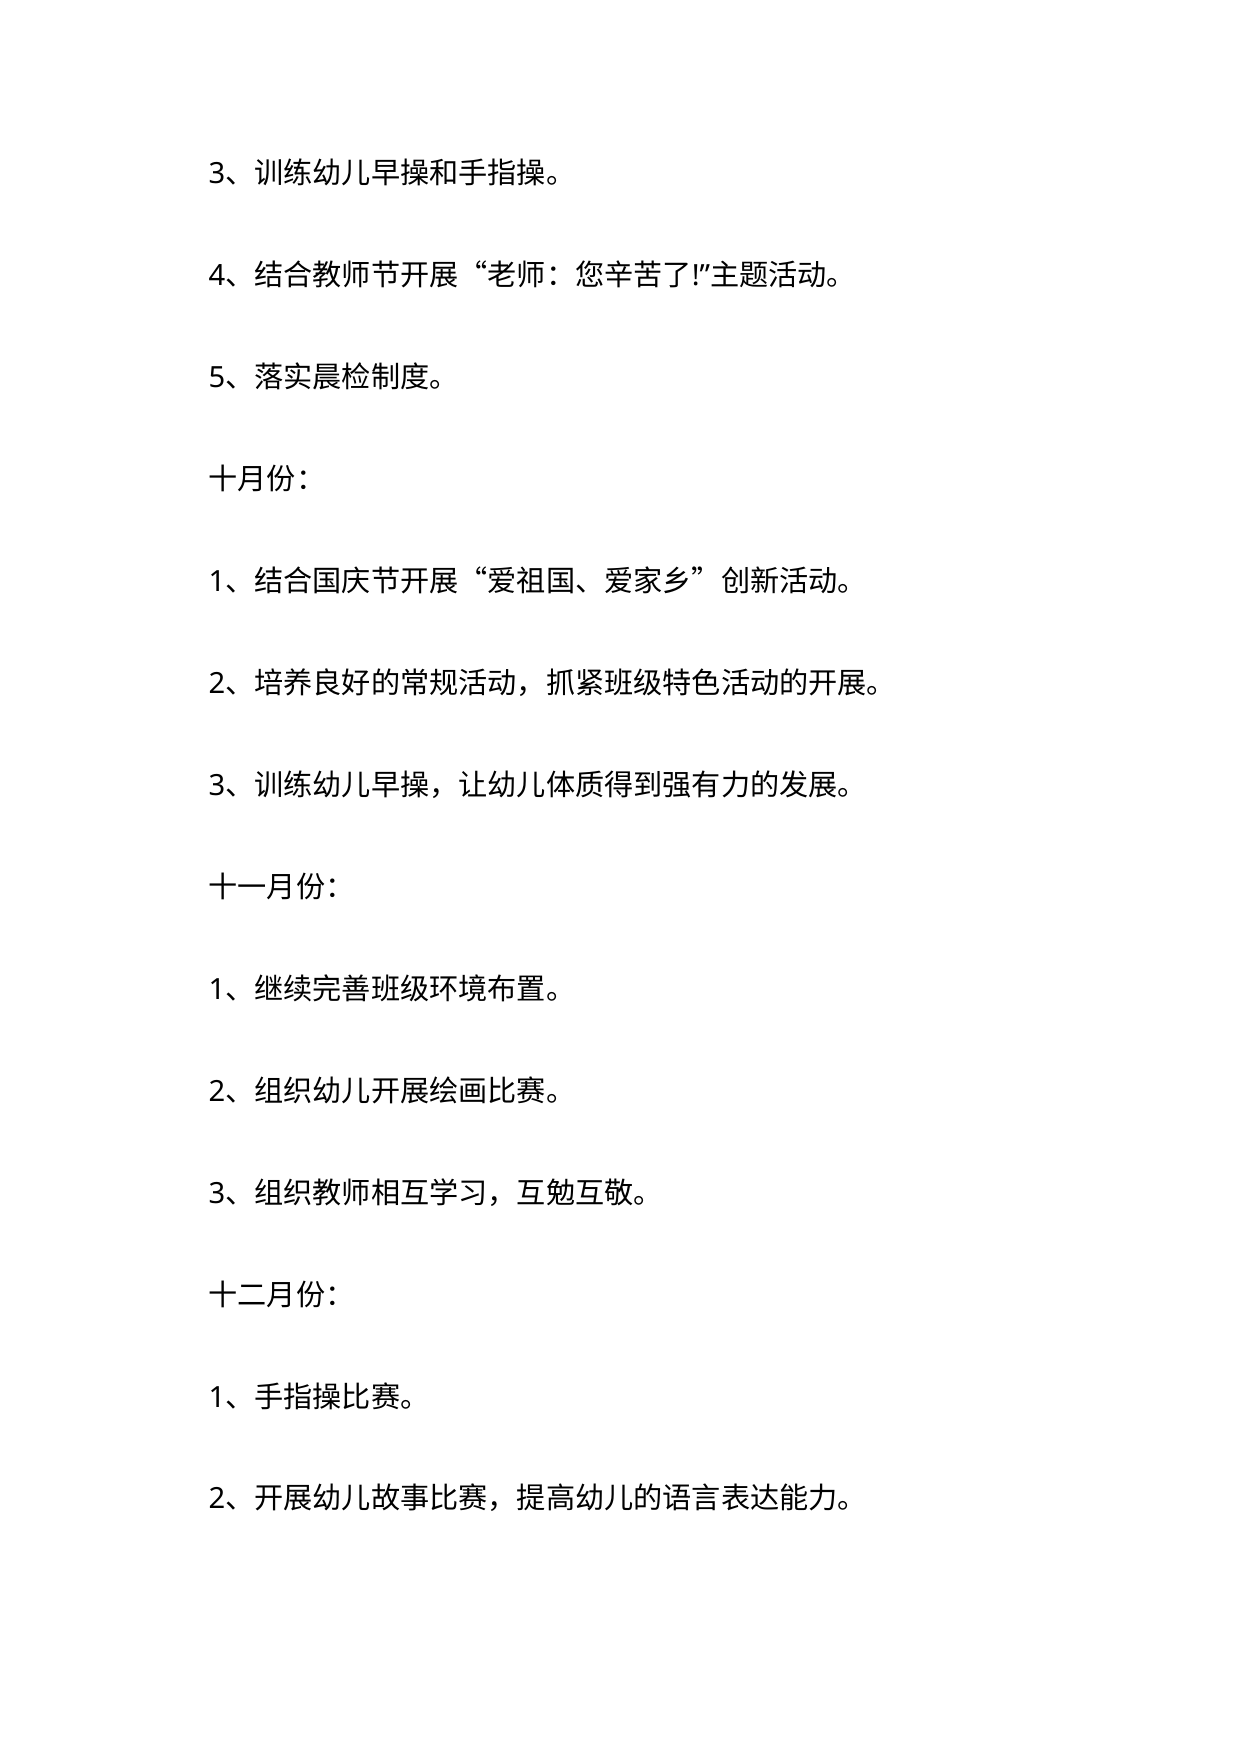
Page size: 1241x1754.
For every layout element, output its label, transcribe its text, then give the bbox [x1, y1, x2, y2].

text 2、组织幼儿开展绘画比赛。 [150, 1067, 1090, 1110]
text 2、培养良好的常规活动，抓紧班级特色活动的开展。 [150, 660, 1090, 702]
text 5、落实晨检制度。 [150, 354, 1090, 396]
text 十一月份： [150, 864, 1090, 906]
text 3、组织教师相互学习，互勉互敬。 [150, 1169, 1090, 1212]
text 3、训练幼儿早操，让幼儿体质得到强有力的发展。 [150, 762, 1090, 804]
text 十二月份： [150, 1271, 1090, 1314]
text 3、训练幼儿早操和手指操。 [150, 150, 1090, 192]
text 1、手指操比赛。 [150, 1373, 1090, 1416]
text 1、继续完善班级环境布置。 [150, 965, 1090, 1008]
text 1、结合国庆节开展“爱祖国、爱家乡”创新活动。 [150, 558, 1090, 600]
text 4、结合教师节开展“老师：您辛苦了!”主题活动。 [150, 252, 1090, 294]
text 十月份： [150, 456, 1090, 498]
text 2、开展幼儿故事比赛，提高幼儿的语言表达能力。 [150, 1475, 1090, 1517]
